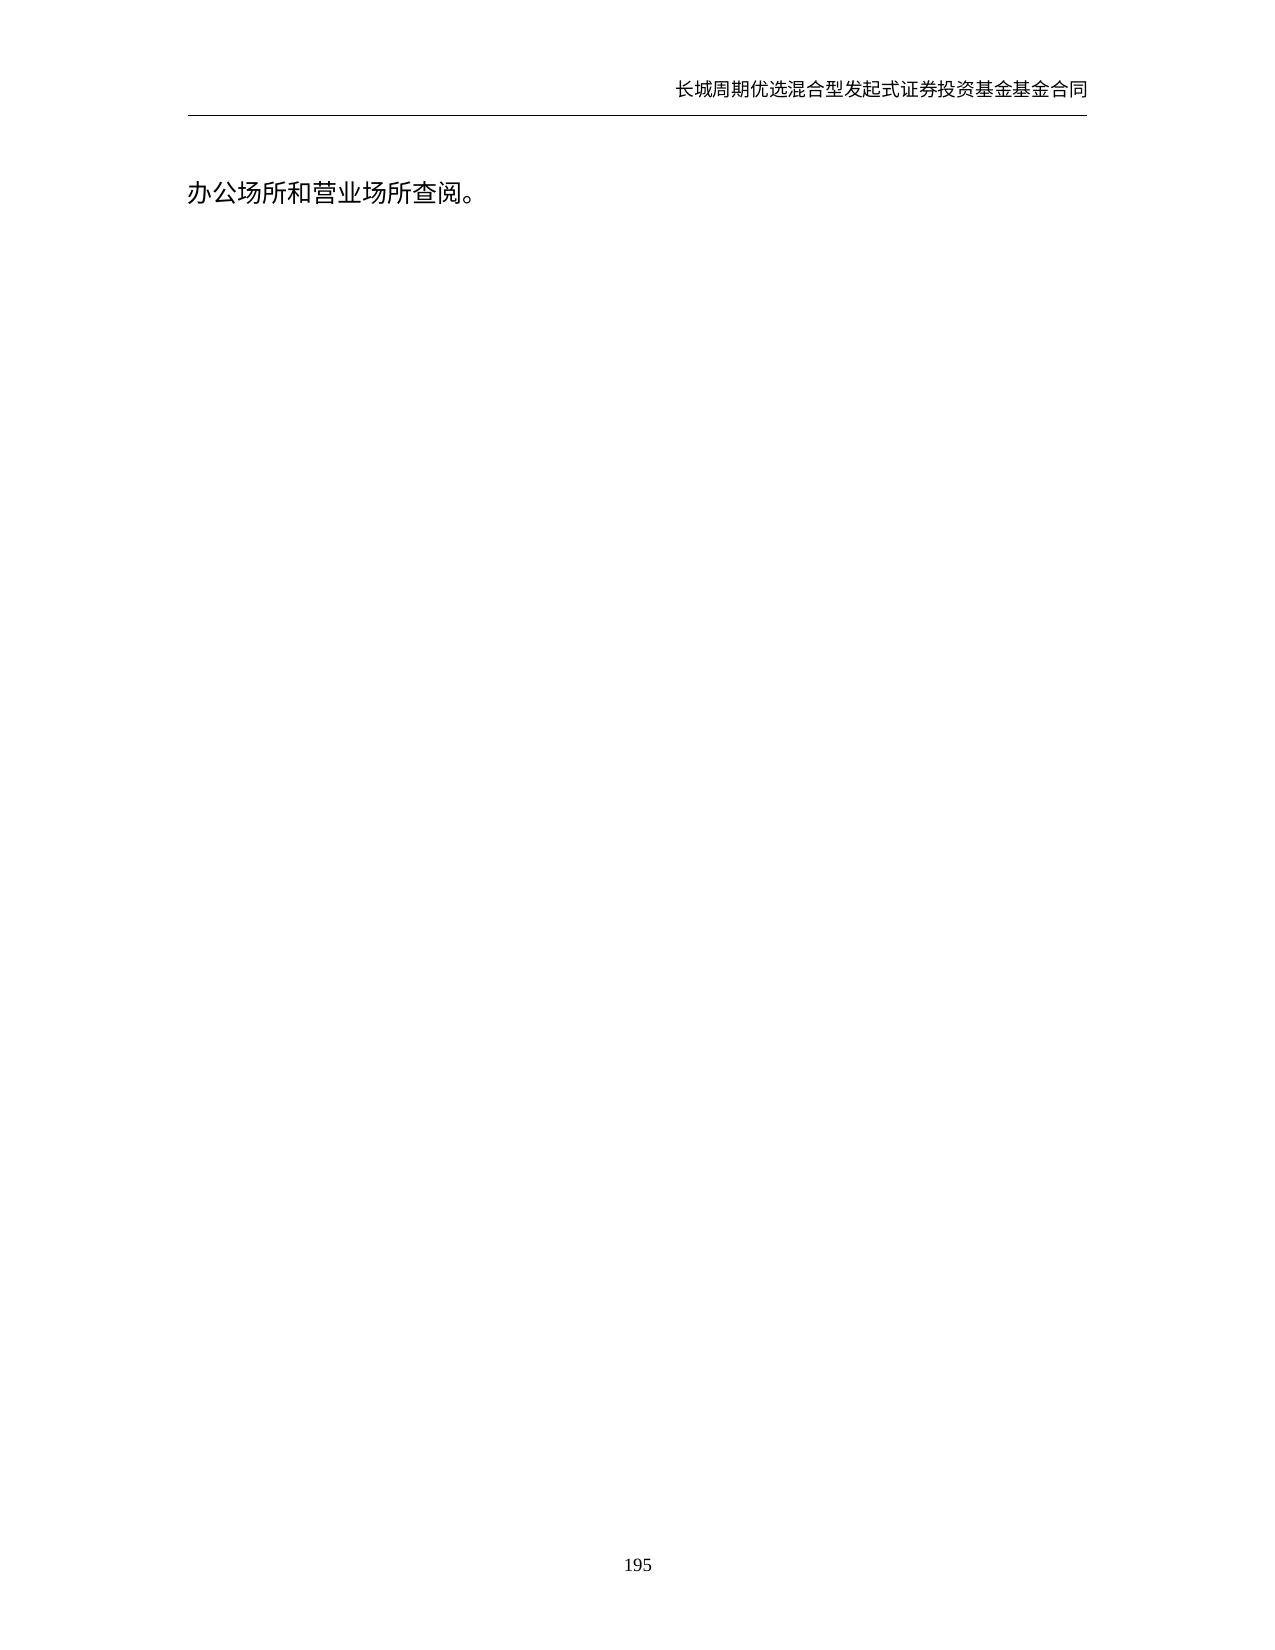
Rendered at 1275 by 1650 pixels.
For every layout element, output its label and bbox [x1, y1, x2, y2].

text [187, 159, 1087, 224]
